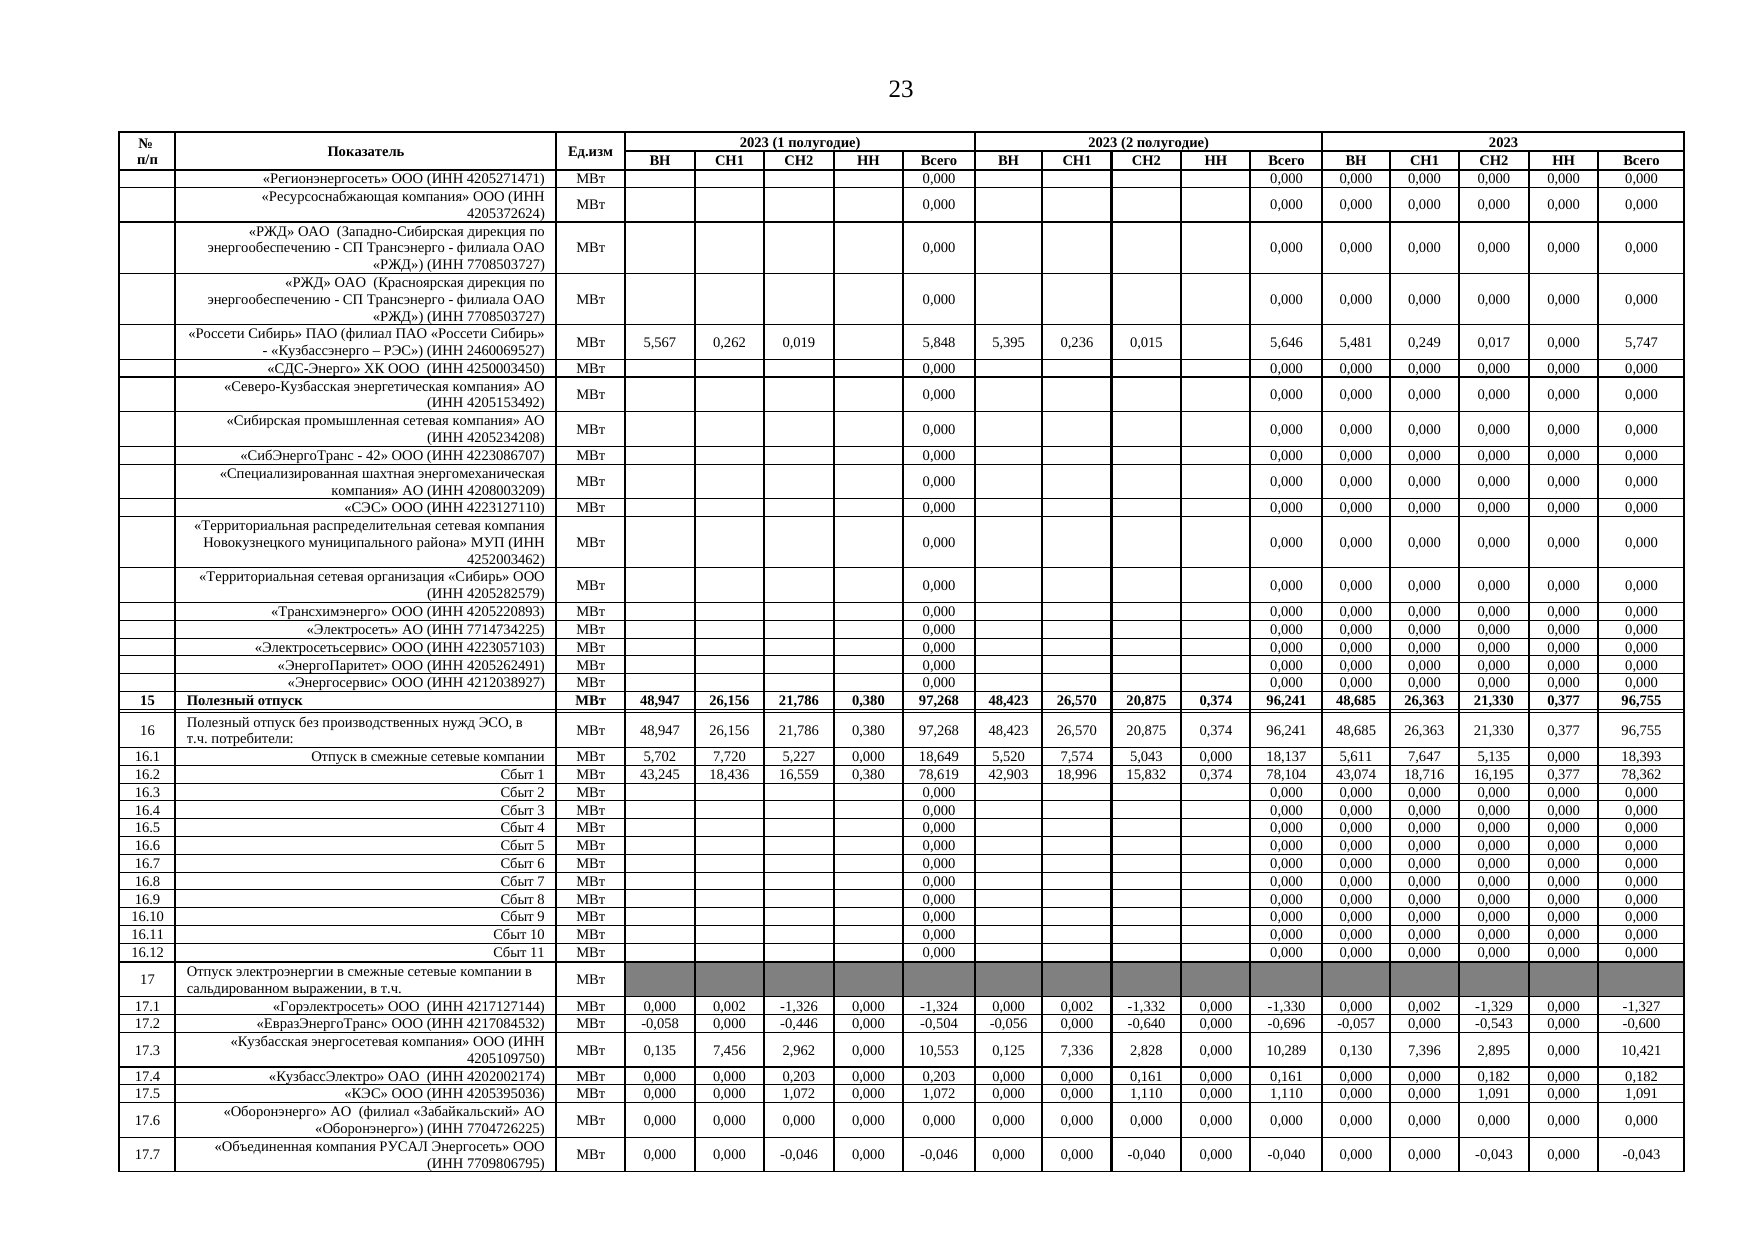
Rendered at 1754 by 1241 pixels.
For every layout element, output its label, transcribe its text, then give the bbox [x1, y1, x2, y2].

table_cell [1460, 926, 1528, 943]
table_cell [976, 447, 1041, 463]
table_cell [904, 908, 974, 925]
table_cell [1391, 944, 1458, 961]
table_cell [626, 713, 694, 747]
table_header 2023 (1 полугодие) [626, 133, 974, 150]
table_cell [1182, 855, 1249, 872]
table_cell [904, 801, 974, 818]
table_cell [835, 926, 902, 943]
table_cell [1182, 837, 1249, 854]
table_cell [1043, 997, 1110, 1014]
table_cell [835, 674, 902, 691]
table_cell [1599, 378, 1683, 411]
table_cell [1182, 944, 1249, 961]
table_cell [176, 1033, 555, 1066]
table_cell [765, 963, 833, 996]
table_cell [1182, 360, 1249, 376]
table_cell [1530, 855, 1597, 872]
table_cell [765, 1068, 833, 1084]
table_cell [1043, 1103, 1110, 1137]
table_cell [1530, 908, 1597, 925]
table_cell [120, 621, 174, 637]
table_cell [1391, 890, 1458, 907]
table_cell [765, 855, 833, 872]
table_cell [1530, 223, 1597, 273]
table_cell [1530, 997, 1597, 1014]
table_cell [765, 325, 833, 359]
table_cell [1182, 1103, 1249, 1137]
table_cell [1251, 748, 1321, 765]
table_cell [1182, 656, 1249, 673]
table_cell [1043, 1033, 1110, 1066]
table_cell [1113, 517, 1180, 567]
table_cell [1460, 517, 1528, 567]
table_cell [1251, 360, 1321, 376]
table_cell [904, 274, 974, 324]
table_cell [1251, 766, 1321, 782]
table_cell СН1 [696, 152, 763, 169]
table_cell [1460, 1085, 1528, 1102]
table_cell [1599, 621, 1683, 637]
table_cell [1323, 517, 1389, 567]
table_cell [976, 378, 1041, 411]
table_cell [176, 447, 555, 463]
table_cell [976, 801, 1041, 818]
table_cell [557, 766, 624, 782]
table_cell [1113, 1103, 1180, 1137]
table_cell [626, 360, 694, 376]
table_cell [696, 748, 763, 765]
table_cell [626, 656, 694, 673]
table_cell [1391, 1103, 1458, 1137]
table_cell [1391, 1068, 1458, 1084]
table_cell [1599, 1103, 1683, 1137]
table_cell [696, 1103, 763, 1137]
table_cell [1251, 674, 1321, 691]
table_cell ВН [626, 152, 694, 169]
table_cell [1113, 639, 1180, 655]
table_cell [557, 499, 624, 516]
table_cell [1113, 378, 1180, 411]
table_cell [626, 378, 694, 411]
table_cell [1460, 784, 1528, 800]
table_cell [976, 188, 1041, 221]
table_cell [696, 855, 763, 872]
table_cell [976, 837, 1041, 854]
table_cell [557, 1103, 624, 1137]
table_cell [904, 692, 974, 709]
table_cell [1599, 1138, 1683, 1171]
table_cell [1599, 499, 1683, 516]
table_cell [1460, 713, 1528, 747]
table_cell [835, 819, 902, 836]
table_header 2023 [1323, 133, 1683, 150]
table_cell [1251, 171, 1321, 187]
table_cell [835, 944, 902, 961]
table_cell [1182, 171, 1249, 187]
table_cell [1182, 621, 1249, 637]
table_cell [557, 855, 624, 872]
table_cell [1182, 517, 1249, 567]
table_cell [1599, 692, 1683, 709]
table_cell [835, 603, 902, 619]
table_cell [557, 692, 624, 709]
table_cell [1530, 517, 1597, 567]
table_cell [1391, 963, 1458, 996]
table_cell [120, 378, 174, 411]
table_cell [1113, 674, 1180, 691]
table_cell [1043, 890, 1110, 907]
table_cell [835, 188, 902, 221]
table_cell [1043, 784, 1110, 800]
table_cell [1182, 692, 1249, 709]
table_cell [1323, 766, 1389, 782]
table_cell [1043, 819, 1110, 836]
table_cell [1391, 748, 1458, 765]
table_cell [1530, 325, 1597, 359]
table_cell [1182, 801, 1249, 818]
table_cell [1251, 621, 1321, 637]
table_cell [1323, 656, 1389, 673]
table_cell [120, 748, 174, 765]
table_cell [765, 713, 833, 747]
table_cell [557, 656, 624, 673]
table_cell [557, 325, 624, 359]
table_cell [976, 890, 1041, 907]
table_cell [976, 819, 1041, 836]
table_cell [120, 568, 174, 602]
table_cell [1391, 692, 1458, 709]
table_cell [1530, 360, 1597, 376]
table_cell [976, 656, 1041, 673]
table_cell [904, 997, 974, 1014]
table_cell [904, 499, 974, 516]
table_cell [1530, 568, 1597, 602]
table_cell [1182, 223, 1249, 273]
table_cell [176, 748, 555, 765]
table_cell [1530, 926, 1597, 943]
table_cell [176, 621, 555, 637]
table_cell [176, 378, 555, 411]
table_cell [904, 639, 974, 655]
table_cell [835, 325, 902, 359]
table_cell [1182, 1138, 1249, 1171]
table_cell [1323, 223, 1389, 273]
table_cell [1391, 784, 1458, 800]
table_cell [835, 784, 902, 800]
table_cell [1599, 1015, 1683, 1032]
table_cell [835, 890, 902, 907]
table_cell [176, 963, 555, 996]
table_cell СН2 [765, 152, 833, 169]
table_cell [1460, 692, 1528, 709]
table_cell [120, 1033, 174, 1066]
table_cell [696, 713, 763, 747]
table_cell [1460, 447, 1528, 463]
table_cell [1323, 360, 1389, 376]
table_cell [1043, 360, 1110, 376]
table_cell СН2 [1460, 152, 1528, 169]
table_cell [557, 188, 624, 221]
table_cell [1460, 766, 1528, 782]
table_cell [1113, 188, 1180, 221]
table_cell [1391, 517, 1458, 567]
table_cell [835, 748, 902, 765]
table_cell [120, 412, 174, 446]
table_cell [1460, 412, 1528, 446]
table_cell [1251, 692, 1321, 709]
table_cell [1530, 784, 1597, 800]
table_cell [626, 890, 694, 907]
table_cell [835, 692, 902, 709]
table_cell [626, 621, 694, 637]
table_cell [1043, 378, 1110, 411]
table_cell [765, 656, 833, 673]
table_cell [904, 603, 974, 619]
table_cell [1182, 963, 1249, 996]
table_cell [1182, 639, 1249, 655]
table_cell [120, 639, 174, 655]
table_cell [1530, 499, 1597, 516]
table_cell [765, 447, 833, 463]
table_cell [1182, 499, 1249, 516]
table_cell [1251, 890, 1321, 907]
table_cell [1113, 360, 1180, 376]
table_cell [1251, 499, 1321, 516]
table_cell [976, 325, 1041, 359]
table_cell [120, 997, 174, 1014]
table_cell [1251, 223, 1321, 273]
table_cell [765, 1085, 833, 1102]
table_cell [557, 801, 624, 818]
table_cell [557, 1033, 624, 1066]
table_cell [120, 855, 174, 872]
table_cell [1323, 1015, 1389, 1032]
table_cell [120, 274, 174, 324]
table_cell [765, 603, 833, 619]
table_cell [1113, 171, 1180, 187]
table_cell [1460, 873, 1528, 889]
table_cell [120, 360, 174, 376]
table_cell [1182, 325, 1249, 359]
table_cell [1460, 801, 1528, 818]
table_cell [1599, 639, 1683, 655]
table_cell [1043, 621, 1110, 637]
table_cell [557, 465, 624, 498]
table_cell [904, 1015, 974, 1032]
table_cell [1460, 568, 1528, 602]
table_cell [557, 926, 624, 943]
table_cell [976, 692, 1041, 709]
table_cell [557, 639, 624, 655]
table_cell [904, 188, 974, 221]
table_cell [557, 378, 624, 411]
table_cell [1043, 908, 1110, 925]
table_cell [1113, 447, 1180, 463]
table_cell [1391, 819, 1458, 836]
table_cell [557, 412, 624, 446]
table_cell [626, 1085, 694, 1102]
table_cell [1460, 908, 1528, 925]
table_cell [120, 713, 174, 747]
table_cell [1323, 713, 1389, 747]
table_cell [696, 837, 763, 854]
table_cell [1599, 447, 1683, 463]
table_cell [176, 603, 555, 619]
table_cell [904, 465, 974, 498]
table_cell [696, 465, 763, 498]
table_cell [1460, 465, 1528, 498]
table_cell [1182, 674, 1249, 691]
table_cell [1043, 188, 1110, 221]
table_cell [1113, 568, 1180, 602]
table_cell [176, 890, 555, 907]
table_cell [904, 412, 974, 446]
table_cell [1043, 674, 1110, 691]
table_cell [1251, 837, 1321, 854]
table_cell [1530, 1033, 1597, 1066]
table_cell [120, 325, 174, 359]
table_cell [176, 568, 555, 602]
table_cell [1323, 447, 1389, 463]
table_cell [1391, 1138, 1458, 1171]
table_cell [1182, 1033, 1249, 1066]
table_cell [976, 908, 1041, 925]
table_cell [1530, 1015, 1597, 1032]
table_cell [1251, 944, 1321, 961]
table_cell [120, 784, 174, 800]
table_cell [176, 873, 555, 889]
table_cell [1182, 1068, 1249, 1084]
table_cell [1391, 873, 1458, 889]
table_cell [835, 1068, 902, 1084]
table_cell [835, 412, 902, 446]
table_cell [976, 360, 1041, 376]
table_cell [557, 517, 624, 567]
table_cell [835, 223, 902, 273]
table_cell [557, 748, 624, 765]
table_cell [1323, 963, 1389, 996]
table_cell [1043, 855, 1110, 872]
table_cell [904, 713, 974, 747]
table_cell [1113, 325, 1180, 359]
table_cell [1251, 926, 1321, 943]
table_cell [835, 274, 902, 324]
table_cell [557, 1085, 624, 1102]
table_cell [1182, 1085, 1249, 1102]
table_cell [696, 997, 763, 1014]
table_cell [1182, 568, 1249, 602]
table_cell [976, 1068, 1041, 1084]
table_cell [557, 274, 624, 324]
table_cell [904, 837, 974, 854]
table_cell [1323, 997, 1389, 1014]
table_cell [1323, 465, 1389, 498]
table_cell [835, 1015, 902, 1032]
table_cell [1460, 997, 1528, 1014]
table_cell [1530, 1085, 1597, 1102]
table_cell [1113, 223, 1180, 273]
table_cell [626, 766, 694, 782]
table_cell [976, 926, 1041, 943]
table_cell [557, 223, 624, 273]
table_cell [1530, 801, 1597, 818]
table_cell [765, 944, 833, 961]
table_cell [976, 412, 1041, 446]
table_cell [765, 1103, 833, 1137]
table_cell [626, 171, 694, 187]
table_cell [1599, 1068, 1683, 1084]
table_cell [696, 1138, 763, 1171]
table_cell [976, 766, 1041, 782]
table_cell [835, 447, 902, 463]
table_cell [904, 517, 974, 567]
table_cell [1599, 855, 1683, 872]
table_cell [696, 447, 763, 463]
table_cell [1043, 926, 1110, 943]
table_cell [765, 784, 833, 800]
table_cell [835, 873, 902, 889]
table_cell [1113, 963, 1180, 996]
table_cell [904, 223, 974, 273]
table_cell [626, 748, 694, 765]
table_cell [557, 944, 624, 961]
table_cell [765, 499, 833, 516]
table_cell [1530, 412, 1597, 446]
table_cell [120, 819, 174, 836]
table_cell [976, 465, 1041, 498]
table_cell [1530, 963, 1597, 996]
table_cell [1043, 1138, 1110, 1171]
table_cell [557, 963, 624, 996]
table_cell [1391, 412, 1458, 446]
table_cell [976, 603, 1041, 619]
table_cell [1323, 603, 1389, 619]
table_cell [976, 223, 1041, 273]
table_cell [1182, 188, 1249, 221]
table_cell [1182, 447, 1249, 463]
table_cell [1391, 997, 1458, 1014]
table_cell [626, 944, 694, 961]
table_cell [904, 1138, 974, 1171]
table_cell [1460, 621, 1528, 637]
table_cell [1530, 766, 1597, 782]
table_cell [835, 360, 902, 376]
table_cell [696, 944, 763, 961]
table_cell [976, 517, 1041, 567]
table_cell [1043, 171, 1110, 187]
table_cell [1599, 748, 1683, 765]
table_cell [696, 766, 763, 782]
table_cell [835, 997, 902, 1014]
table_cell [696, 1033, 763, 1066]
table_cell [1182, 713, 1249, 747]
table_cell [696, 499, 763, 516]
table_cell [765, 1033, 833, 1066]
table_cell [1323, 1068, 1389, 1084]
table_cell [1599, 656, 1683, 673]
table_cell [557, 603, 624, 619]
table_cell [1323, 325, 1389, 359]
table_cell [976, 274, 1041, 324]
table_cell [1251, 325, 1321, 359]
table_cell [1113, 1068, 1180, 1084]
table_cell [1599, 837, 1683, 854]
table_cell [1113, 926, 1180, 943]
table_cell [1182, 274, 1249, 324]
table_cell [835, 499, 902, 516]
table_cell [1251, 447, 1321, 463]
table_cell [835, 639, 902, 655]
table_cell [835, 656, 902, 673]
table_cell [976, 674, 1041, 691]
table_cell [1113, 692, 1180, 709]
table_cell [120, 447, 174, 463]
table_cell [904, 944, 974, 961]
table_header Ед.изм [557, 133, 624, 169]
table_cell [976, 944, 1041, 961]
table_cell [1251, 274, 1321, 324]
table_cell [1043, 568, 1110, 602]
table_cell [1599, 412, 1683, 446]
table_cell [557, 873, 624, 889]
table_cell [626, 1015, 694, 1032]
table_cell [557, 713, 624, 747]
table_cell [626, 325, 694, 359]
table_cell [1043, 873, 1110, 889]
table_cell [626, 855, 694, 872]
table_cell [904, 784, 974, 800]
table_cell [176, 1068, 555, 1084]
table_header Показатель [176, 133, 555, 169]
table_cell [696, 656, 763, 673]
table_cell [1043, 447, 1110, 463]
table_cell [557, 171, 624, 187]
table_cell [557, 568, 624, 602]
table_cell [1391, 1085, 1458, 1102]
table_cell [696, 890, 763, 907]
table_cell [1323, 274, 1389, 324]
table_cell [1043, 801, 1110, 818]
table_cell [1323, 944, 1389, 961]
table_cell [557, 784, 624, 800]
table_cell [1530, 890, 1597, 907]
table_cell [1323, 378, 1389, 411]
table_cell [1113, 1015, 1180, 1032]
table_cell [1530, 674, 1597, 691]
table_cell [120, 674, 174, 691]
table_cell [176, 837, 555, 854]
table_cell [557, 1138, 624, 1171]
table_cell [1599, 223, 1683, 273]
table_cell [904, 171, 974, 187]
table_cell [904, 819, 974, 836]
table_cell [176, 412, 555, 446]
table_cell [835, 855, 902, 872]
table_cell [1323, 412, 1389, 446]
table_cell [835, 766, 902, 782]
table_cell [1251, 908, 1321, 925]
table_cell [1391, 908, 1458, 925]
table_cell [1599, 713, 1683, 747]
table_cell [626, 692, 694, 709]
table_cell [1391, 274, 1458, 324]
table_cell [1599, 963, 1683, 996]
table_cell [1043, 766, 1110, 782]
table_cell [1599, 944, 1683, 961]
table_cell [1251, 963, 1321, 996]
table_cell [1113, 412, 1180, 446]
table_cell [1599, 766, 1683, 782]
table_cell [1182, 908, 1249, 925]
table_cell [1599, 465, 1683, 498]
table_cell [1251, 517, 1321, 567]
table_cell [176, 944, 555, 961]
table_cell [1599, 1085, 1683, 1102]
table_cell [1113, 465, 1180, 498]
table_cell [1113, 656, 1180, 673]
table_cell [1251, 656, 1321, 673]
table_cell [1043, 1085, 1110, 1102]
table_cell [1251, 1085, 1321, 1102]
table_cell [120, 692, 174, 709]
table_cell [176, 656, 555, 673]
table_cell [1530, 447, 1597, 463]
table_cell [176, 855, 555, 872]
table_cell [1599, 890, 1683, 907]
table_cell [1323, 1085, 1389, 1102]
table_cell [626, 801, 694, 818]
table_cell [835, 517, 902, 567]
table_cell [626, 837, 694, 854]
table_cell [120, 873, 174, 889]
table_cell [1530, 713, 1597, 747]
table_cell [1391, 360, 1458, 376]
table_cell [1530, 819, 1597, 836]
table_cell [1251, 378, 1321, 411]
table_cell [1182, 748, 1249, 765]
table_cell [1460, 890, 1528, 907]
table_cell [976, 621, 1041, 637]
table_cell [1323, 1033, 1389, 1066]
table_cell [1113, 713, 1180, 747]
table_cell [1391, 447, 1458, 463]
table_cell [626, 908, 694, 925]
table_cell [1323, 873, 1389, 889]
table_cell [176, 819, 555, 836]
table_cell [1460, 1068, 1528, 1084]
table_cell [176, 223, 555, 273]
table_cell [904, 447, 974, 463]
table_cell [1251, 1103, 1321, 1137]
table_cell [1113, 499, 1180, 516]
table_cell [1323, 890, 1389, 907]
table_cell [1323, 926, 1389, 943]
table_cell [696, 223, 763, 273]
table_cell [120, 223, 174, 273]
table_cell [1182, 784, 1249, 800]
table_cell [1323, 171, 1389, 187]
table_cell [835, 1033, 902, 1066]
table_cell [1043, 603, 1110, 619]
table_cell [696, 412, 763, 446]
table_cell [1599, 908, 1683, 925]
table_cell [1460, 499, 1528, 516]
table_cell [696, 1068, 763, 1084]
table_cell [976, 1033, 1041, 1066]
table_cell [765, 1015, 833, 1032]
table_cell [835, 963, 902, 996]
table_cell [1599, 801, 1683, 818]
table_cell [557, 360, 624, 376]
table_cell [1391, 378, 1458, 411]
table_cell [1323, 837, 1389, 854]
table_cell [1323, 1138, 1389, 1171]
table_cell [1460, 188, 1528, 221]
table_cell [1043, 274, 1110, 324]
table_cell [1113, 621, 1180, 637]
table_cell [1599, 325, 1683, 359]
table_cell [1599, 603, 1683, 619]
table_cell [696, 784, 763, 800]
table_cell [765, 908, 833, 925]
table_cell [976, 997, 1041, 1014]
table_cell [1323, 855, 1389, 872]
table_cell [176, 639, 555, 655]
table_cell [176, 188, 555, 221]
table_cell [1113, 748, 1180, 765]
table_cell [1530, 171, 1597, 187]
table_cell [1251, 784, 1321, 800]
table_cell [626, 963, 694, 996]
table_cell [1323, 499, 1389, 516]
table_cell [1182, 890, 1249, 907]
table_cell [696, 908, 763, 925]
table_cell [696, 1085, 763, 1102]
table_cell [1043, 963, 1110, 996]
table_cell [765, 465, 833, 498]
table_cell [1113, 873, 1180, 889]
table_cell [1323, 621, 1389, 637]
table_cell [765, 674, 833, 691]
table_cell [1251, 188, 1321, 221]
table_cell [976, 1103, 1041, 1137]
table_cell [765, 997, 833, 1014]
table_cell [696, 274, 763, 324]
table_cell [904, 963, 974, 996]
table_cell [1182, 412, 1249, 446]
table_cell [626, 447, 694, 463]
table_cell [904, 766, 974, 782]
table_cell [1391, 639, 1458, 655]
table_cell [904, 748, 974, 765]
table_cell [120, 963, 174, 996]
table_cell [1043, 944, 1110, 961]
table_cell СН2 [1113, 152, 1180, 169]
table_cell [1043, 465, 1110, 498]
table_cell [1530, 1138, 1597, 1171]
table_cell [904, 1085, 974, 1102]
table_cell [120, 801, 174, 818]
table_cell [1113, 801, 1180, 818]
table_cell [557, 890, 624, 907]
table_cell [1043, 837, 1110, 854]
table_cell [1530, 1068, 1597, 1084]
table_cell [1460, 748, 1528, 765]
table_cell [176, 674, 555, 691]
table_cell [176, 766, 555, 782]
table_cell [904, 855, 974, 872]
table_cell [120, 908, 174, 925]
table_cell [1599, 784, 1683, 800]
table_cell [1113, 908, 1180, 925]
table_cell НН [1182, 152, 1249, 169]
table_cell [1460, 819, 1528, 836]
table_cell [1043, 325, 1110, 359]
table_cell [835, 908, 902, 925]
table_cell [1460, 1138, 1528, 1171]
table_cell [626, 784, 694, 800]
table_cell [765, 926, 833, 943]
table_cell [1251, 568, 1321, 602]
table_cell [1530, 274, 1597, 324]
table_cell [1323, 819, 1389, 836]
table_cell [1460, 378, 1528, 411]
table_cell Всего [1599, 152, 1683, 169]
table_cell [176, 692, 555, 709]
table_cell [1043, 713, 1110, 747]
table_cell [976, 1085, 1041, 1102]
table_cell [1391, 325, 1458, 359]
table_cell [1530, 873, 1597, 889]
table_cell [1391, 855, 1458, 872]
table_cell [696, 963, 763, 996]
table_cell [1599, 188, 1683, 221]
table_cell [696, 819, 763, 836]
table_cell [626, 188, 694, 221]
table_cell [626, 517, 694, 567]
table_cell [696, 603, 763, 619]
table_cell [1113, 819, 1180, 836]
table_cell Всего [1251, 152, 1321, 169]
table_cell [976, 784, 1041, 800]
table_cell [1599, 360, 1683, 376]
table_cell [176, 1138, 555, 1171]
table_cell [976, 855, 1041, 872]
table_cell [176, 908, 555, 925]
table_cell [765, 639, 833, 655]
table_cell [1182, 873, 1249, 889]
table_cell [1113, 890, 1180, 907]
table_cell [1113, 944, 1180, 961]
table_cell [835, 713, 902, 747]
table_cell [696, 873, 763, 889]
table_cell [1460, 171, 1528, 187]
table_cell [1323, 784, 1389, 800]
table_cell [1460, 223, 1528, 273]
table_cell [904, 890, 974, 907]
table_header 2023 (2 полугодие) [976, 133, 1321, 150]
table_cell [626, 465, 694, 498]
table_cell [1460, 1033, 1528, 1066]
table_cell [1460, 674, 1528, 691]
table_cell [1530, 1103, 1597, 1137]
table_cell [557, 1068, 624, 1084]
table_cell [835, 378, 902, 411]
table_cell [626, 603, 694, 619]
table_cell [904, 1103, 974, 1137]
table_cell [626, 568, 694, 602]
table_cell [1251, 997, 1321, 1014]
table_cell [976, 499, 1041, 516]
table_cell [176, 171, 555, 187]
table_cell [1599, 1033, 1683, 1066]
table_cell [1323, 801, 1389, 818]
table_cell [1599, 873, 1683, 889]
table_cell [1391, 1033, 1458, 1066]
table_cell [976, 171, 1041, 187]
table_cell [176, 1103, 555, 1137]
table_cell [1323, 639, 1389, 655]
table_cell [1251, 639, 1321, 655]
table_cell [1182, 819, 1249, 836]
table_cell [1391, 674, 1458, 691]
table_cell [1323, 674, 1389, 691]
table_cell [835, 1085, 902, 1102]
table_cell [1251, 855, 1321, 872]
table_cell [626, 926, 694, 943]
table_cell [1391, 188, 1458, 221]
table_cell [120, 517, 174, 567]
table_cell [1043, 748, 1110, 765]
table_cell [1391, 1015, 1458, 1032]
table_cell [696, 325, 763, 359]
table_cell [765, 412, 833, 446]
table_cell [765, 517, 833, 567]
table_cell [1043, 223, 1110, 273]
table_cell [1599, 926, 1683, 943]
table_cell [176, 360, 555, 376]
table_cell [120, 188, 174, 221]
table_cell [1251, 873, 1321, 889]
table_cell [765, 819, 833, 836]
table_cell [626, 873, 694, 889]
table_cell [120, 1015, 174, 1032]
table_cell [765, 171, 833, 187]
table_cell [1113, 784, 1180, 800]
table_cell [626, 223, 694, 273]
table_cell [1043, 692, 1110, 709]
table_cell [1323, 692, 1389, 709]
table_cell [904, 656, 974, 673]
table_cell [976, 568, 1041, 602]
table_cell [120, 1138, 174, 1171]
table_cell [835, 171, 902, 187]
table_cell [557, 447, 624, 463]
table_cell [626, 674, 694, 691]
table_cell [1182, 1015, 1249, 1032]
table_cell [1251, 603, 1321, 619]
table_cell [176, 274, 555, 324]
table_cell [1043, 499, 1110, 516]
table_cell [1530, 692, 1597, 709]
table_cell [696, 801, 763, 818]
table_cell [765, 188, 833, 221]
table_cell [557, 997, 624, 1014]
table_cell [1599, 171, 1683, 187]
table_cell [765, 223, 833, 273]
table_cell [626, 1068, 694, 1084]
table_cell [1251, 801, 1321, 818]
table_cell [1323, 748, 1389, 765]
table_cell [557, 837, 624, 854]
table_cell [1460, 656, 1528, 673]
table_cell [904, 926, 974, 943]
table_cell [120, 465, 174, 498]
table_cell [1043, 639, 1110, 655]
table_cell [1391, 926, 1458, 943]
table_cell ВН [1323, 152, 1389, 169]
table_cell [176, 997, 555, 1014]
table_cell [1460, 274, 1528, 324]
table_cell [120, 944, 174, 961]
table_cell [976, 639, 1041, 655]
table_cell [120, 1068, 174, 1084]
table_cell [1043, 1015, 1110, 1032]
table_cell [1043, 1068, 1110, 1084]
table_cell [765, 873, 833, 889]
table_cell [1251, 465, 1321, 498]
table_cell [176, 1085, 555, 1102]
table_cell Всего [904, 152, 974, 169]
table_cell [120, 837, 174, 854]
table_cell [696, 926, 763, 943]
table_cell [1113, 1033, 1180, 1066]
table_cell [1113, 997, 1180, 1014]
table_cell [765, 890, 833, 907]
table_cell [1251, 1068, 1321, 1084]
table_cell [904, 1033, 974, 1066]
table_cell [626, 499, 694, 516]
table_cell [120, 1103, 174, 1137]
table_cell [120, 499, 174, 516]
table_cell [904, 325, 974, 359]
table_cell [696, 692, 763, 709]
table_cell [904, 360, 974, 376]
table_cell СН1 [1391, 152, 1458, 169]
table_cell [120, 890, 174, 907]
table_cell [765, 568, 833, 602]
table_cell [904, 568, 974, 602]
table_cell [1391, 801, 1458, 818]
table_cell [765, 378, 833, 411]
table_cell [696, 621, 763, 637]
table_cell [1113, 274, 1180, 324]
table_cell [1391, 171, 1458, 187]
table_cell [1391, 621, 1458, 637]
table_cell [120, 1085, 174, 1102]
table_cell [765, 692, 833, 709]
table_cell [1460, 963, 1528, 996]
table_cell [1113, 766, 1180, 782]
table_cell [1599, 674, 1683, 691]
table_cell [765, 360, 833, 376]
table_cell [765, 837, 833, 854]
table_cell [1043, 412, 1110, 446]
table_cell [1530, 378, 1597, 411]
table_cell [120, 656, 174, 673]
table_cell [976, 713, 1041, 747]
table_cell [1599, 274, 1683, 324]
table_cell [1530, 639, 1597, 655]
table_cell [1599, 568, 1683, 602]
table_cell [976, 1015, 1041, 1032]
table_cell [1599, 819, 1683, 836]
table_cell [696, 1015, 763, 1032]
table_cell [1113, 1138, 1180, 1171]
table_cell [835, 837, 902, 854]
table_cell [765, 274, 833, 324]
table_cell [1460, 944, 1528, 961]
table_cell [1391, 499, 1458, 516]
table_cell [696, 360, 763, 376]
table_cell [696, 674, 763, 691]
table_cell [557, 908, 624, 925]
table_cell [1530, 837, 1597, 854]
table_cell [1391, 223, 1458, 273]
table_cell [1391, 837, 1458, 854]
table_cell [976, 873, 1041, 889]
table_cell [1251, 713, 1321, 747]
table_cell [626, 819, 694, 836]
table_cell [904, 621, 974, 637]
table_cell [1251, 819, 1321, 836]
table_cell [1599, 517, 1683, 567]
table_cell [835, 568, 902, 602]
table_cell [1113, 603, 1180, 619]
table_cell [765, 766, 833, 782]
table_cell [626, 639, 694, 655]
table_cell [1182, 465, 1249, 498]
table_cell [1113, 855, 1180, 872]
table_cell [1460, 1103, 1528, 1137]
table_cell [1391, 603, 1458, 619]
table_cell ВН [976, 152, 1041, 169]
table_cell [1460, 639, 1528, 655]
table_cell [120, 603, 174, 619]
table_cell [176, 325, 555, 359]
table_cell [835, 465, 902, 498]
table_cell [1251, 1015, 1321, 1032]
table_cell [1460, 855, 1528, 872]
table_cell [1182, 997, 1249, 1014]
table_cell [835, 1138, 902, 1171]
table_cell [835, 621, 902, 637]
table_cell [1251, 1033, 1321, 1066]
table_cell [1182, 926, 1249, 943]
table_cell НН [835, 152, 902, 169]
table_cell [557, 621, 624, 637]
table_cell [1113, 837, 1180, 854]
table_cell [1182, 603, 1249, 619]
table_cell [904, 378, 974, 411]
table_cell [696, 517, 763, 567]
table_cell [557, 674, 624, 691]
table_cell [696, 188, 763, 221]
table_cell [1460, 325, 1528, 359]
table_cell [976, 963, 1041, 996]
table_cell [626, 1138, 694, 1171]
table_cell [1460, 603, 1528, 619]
table_cell СН1 [1043, 152, 1110, 169]
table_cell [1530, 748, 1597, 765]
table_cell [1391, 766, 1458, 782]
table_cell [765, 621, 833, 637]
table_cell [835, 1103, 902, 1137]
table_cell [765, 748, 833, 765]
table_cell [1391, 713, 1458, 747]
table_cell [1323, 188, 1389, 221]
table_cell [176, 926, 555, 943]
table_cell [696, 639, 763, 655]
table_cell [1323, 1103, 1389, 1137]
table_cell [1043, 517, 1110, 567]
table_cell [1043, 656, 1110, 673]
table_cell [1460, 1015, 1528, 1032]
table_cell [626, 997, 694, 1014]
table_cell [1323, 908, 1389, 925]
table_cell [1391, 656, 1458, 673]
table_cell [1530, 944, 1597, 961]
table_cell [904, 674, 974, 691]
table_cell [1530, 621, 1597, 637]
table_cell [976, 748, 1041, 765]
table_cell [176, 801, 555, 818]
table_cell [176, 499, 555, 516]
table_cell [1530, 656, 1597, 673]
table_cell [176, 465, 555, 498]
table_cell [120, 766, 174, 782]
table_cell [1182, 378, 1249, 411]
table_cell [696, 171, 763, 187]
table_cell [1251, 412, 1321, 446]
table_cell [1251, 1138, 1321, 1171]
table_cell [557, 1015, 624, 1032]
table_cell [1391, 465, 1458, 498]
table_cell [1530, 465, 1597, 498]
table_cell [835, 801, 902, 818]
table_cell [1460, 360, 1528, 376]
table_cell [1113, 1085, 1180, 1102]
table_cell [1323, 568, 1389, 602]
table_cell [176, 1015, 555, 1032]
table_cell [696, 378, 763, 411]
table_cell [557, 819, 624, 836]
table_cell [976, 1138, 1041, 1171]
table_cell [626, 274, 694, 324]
table_header № п/п [120, 133, 174, 169]
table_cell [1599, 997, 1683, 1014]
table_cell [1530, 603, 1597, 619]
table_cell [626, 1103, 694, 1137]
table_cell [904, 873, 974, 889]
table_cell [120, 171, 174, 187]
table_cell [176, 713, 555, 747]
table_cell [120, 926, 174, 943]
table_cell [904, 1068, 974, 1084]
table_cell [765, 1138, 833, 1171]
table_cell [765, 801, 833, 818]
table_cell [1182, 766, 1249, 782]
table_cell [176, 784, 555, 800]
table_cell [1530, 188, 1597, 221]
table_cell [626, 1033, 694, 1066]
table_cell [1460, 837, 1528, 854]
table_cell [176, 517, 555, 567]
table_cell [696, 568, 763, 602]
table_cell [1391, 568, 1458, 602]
table_cell НН [1530, 152, 1597, 169]
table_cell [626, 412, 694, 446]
